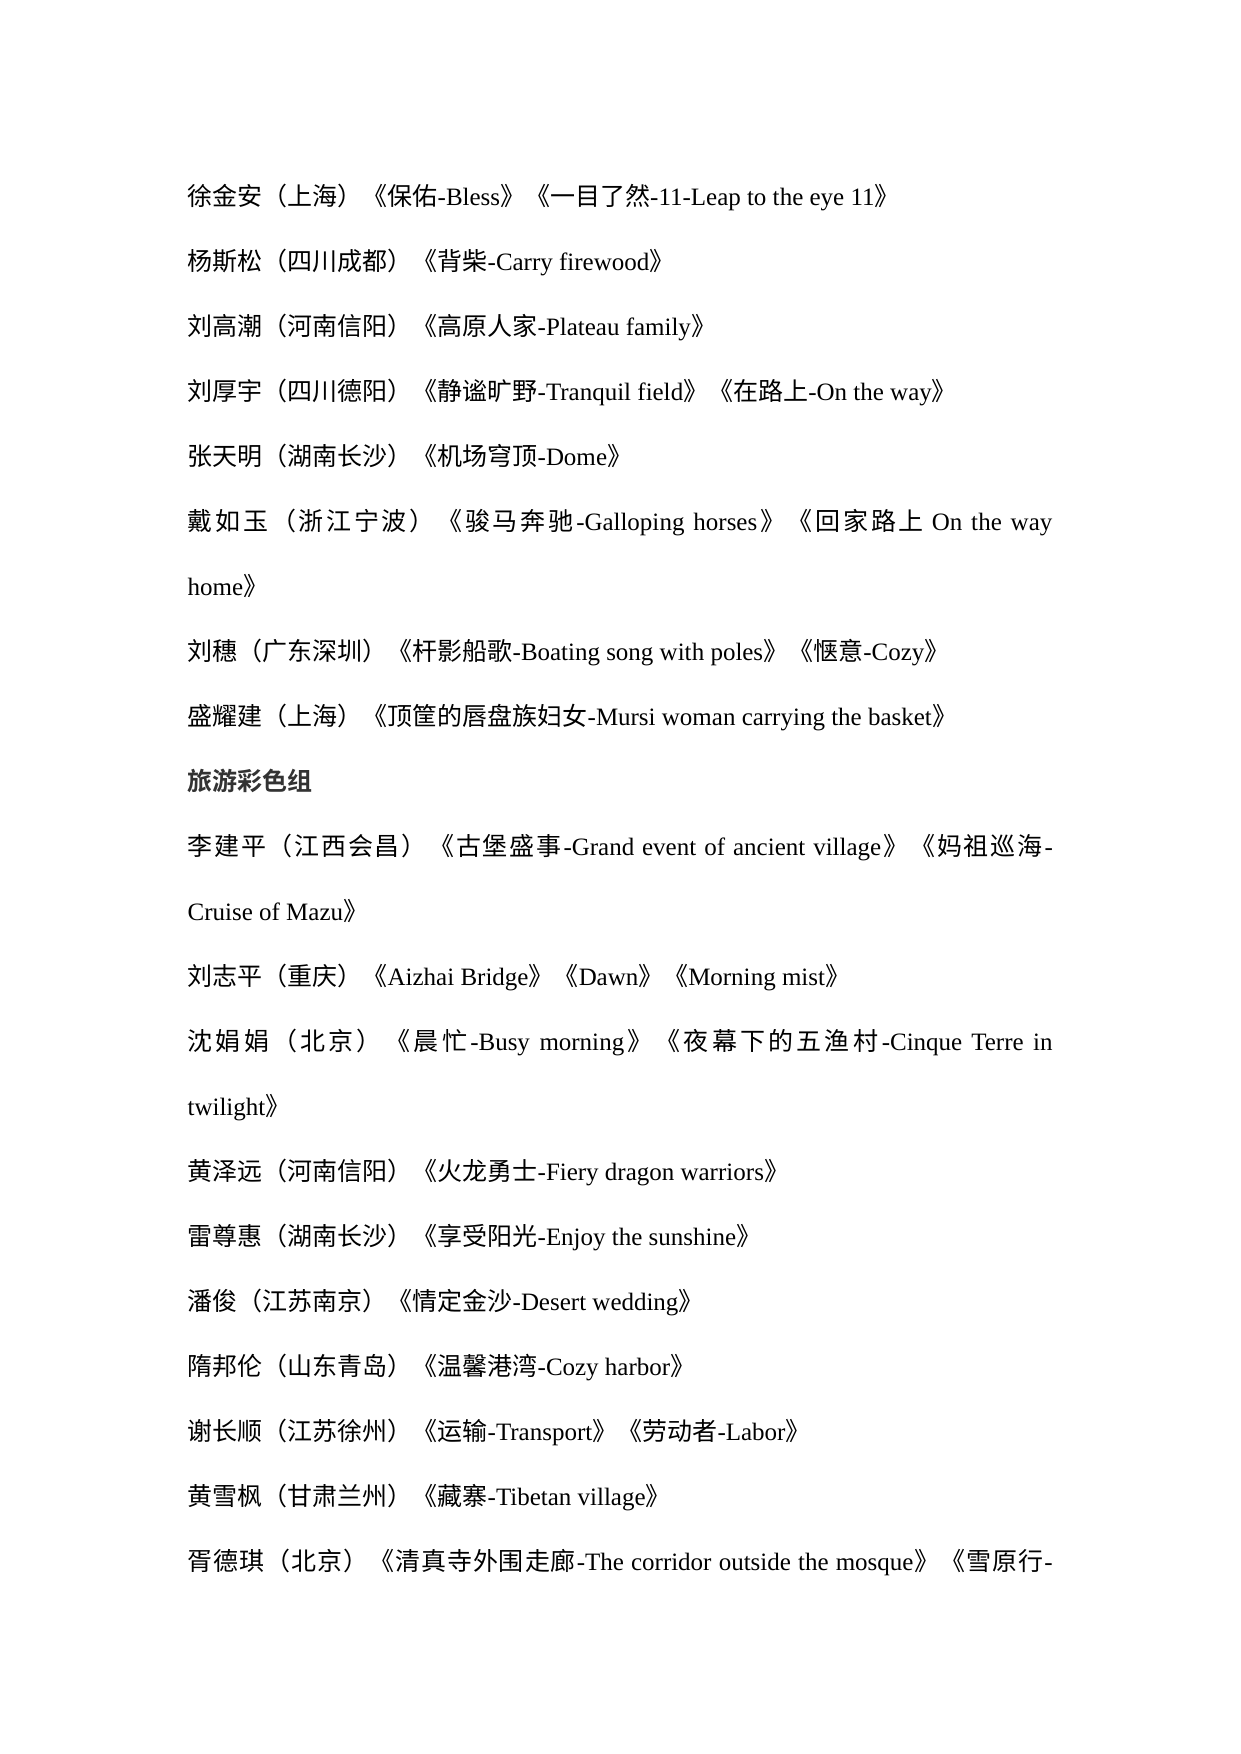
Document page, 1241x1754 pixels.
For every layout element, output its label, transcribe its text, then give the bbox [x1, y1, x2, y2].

text 旅游彩色组 [187, 747, 1053, 812]
text 李建平（江西会昌）《古堡盛事-Grand event of ancient village》《妈祖巡海-Cruise of Mazu》 [187, 812, 1053, 942]
text 张天明（湖南长沙）《机场穹顶-Dome》 [187, 422, 1053, 487]
text 刘厚宇（四川德阳）《静谧旷野-Tranquil field》《在路上-On the way》 [187, 357, 1053, 422]
text 潘俊（江苏南京）《情定金沙-Desert wedding》 [187, 1267, 1053, 1332]
text 隋邦伦（山东青岛）《温馨港湾-Cozy harbor》 [187, 1332, 1053, 1397]
text 黄雪枫（甘肃兰州）《藏寨-Tibetan village》 [187, 1462, 1053, 1527]
text 戴如玉（浙江宁波）《骏马奔驰-Galloping horses》《回家路上On the way home》 [187, 487, 1053, 617]
text 黄泽远（河南信阳）《火龙勇士-Fiery dragon warriors》 [187, 1137, 1053, 1202]
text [187, 1527, 1053, 1592]
text 刘高潮（河南信阳）《高原人家-Plateau family》 [187, 292, 1053, 357]
text 盛耀建（上海）《顶筐的唇盘族妇女-Mursi woman carrying the basket》 [187, 682, 1053, 747]
text 刘穗（广东深圳）《杆影船歌-Boating song with poles》《惬意-Cozy》 [187, 617, 1053, 682]
text 雷尊惠（湖南长沙）《享受阳光-Enjoy the sunshine》 [187, 1202, 1053, 1267]
text 杨斯松（四川成都）《背柴-Carry firewood》 [187, 227, 1053, 292]
text 沈娟娟（北京）《晨忙-Busy morning》《夜幕下的五渔村-Cinque Terre in twilight》 [187, 1007, 1053, 1137]
text 徐金安（上海）《保佑-Bless》《一目了然-11-Leap to the eye 11》 [187, 162, 1053, 227]
text 谢长顺（江苏徐州）《运输-Transport》《劳动者-Labor》 [187, 1397, 1053, 1462]
text 刘志平（重庆）《Aizhai Bridge》《Dawn》《Morning mist》 [187, 942, 1053, 1007]
